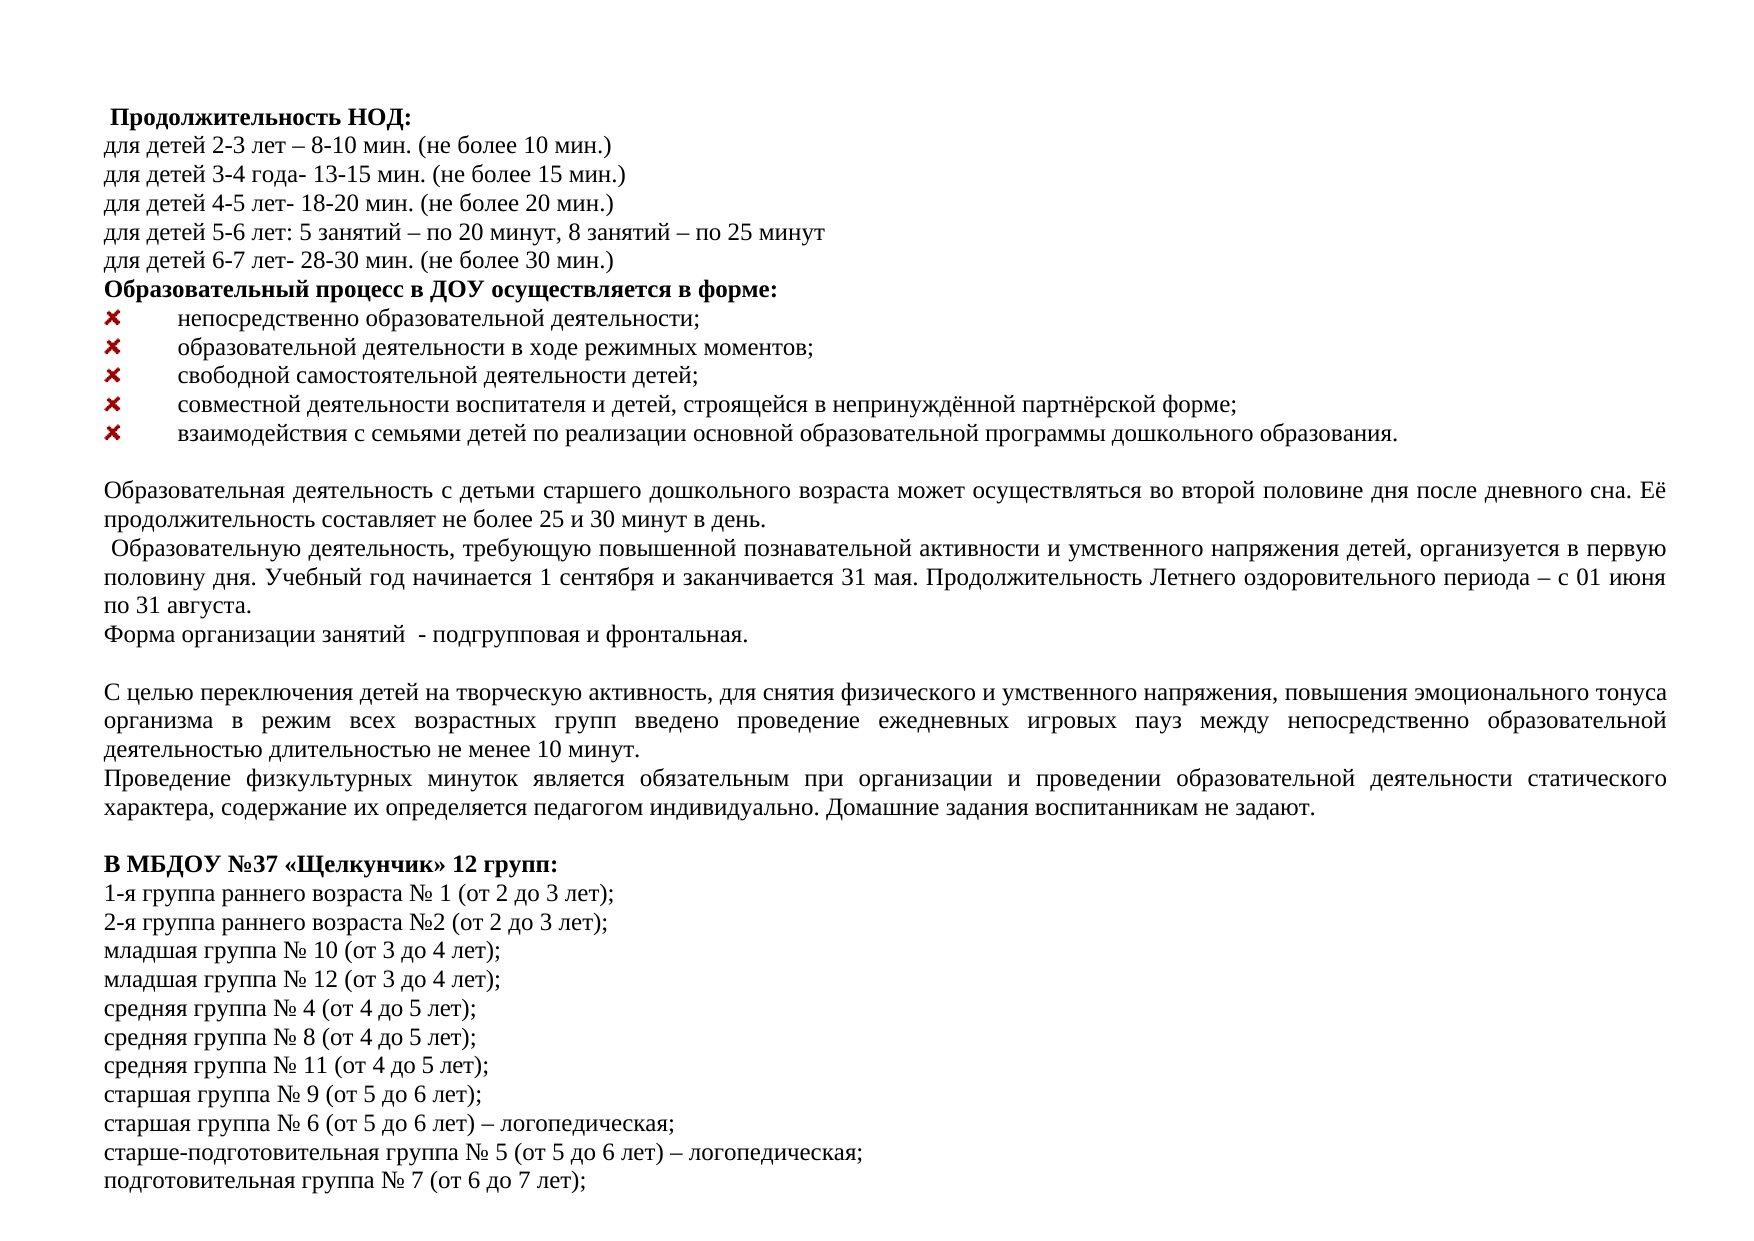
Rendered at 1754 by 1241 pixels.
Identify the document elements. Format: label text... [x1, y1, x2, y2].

text средняя группа № 11 (от 4 до 5 лет); [103, 1051, 1668, 1079]
text средняя группа № 4 (от 4 до 5 лет); [103, 993, 1668, 1022]
text В МБДОУ №37 «Щелкунчик» 12 групп: [103, 849, 1668, 878]
text С целью переключения детей на творческую активность, для снятия физического и умственного напряжения, повышения эмоционального тонуса организма в режим всех возрастных групп введено проведение ежедневных игровых пауз между непосредственно образовательной деятельностью длительностью не менее 10 минут. [103, 677, 1668, 763]
text для детей 6-7 лет- 28-30 мин. (не более 30 мин.) [103, 246, 1668, 274]
text Образовательную деятельность, требующую повышенной познавательной активности и умственного напряжения детей, организуется в первую половину дня. Учебный год начинается 1 сентября и заканчивается 31 мая. Продолжительность Летнего оздоровительного периода – с 01 июня по 31 августа. [103, 533, 1668, 619]
text младшая группа № 10 (от 3 до 4 лет); [103, 936, 1668, 964]
text для детей 3-4 года- 13-15 мин. (не более 15 мин.) [103, 159, 1668, 188]
list образовательной деятельности в ходе режимных моментов; [103, 332, 1668, 361]
list совместной деятельности воспитателя и детей, строящейся в непринуждённой партнёрской форме; [103, 389, 1668, 418]
text Образовательная деятельность с детьми старшего дошкольного возраста может осуществляться во второй половине дня после дневного сна. Её продолжительность составляет не более 25 и 30 минут в день. [103, 476, 1668, 533]
text для детей 2-3 лет – 8-10 мин. (не более 10 мин.) [103, 131, 1668, 159]
text 1-я группа раннего возраста № 1 (от 2 до 3 лет); [103, 878, 1668, 907]
list непосредственно образовательной деятельности; [103, 303, 1668, 332]
text для детей 5-6 лет: 5 занятий – по 20 минут, 8 занятий – по 25 минут [103, 217, 1668, 246]
text 2-я группа раннего возраста №2 (от 2 до 3 лет); [103, 907, 1668, 936]
text средняя группа № 8 (от 4 до 5 лет); [103, 1022, 1668, 1051]
picture [104, 338, 122, 356]
text Продолжительность НОД: [103, 102, 1668, 131]
text старшая группа № 6 (от 5 до 6 лет) – логопедическая; [103, 1108, 1668, 1137]
text старше-подготовительная группа № 5 (от 5 до 6 лет) – логопедическая; [103, 1137, 1668, 1166]
text Образовательный процесс в ДОУ осуществляется в форме: [103, 274, 1668, 303]
text Форма организации занятий - подгрупповая и фронтальная. [103, 619, 1668, 648]
text для детей 4-5 лет- 18-20 мин. (не более 20 мин.) [103, 188, 1668, 217]
picture [104, 424, 122, 442]
picture [104, 367, 122, 384]
picture [104, 396, 122, 413]
list свободной самостоятельной деятельности детей; [103, 361, 1668, 389]
picture [104, 309, 122, 327]
text подготовительная группа № 7 (от 6 до 7 лет); [103, 1166, 1668, 1194]
text младшая группа № 12 (от 3 до 4 лет); [103, 964, 1668, 993]
text Проведение физкультурных минуток является обязательным при организации и проведении образовательной деятельности статического характера, содержание их определяется педагогом индивидуально. Домашние задания воспитанникам не задают. [103, 763, 1668, 821]
list взаимодействия с семьями детей по реализации основной образовательной программы дошкольного образования. [103, 418, 1668, 447]
text старшая группа № 9 (от 5 до 6 лет); [103, 1079, 1668, 1108]
